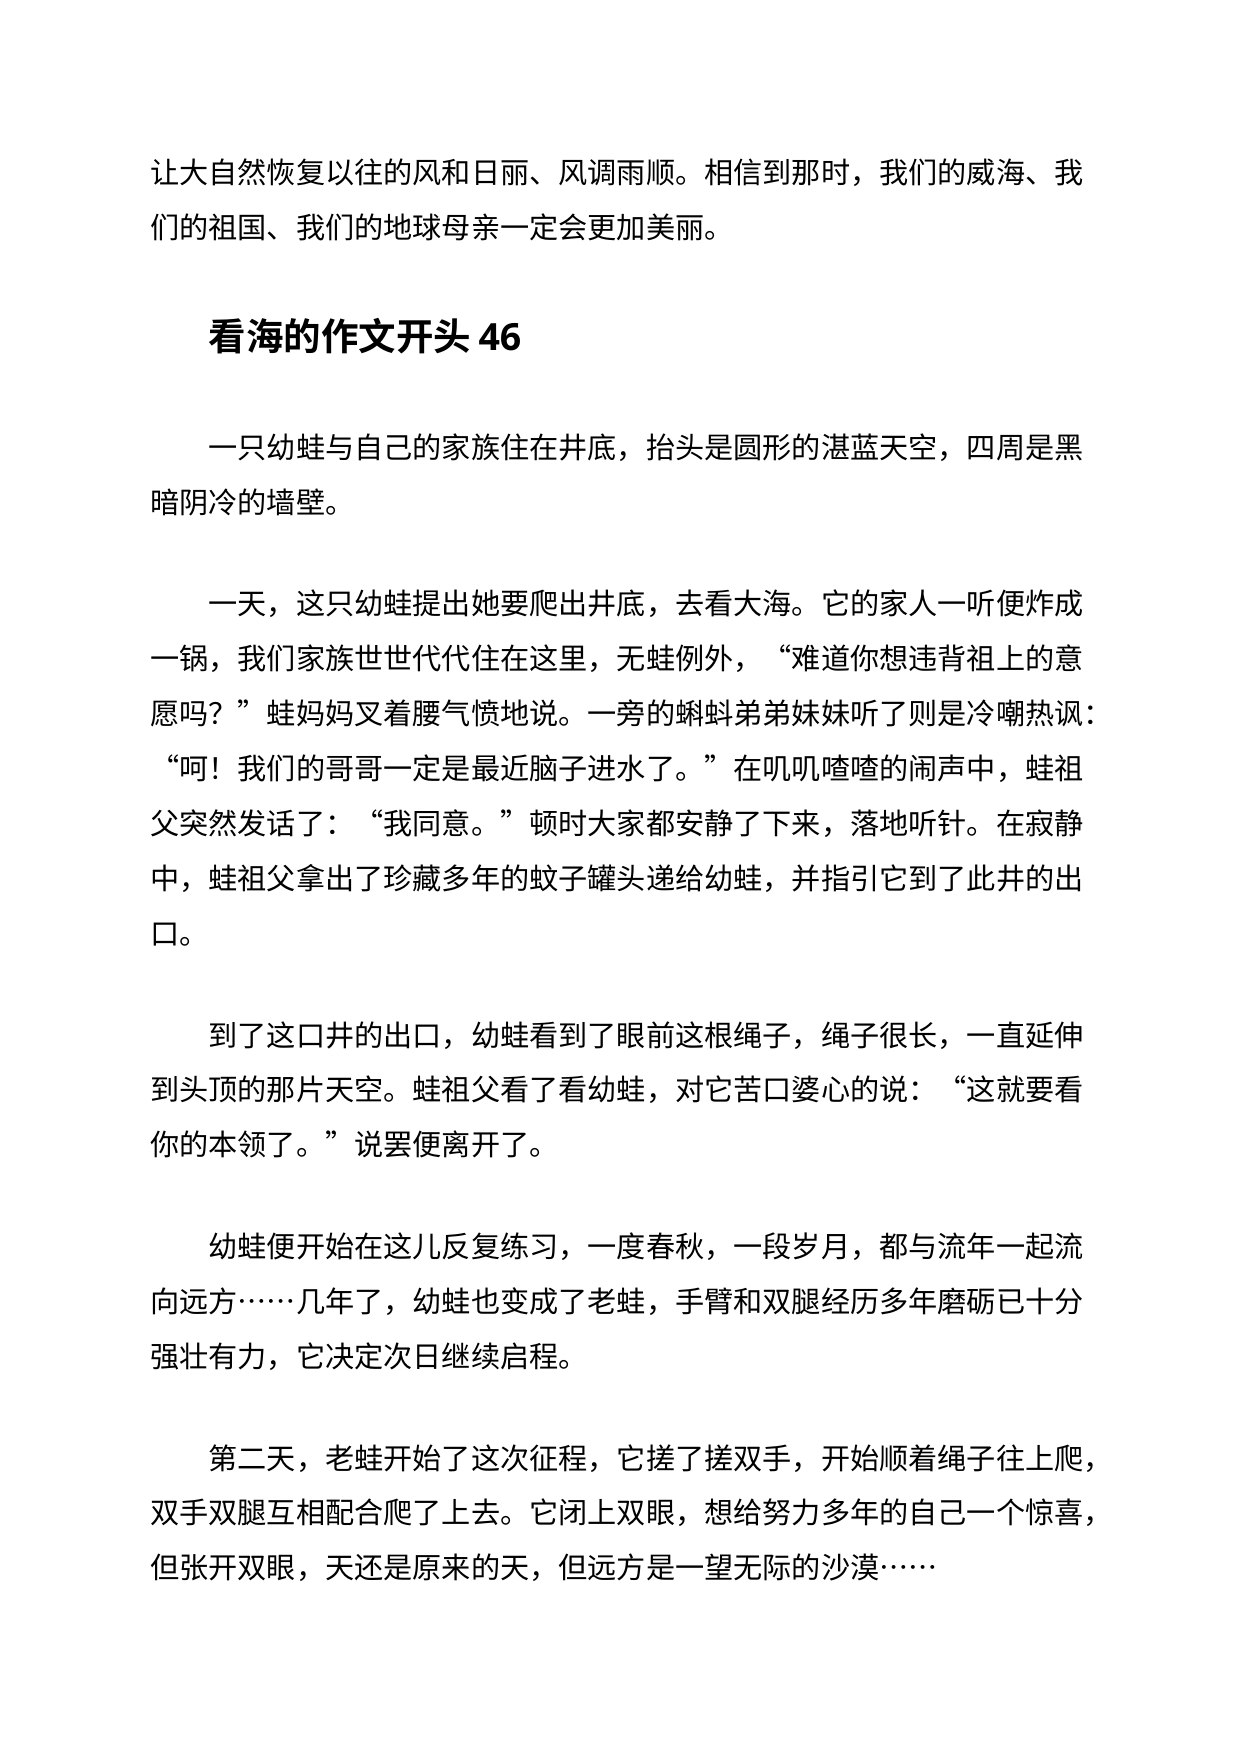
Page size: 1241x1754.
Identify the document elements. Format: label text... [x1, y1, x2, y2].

text 一只幼蛙与自己的家族住在井底，抬头是圆形的湛蓝天空，四周是黑暗阴冷的墙壁。 [150, 424, 1090, 521]
text 一天，这只幼蛙提出她要爬出井底，去看大海。它的家人一听便炸成一锅，我们家族世世代代住在这里，无蛙例外，“难道你想违背祖上的意愿吗？”蛙妈妈叉着腰气愤地说。一旁的蝌蚪弟弟妹妹听了则是冷嘲热讽：“呵！我们的哥哥一定是最近脑子进水了。”在叽叽喳喳的闹声中，蛙祖父突然发话了：“我同意。”顿时大家都安静了下来，落地听针。在寂静中，蛙祖父拿出了珍藏多年的蚊子罐头递给幼蛙，并指引它到了此井的出口。 [150, 581, 1090, 953]
text 幼蛙便开始在这儿反复练习，一度春秋，一段岁月，都与流年一起流向远方……几年了，幼蛙也变成了老蛙，手臂和双腿经历多年磨砺已十分强壮有力，它决定次日继续启程。 [150, 1224, 1090, 1376]
text 到了这口井的出口，幼蛙看到了眼前这根绳子，绳子很长，一直延伸到头顶的那片天空。蛙祖父看了看幼蛙，对它苦口婆心的说：“这就要看你的本领了。”说罢便离开了。 [150, 1012, 1090, 1164]
text 看海的作文开头46 [150, 307, 1090, 361]
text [150, 150, 1090, 247]
text 第二天，老蛙开始了这次征程，它搓了搓双手，开始顺着绳子往上爬，双手双腿互相配合爬了上去。它闭上双眼，想给努力多年的自己一个惊喜，但张开双眼，天还是原来的天，但远方是一望无际的沙漠…… [150, 1435, 1090, 1587]
